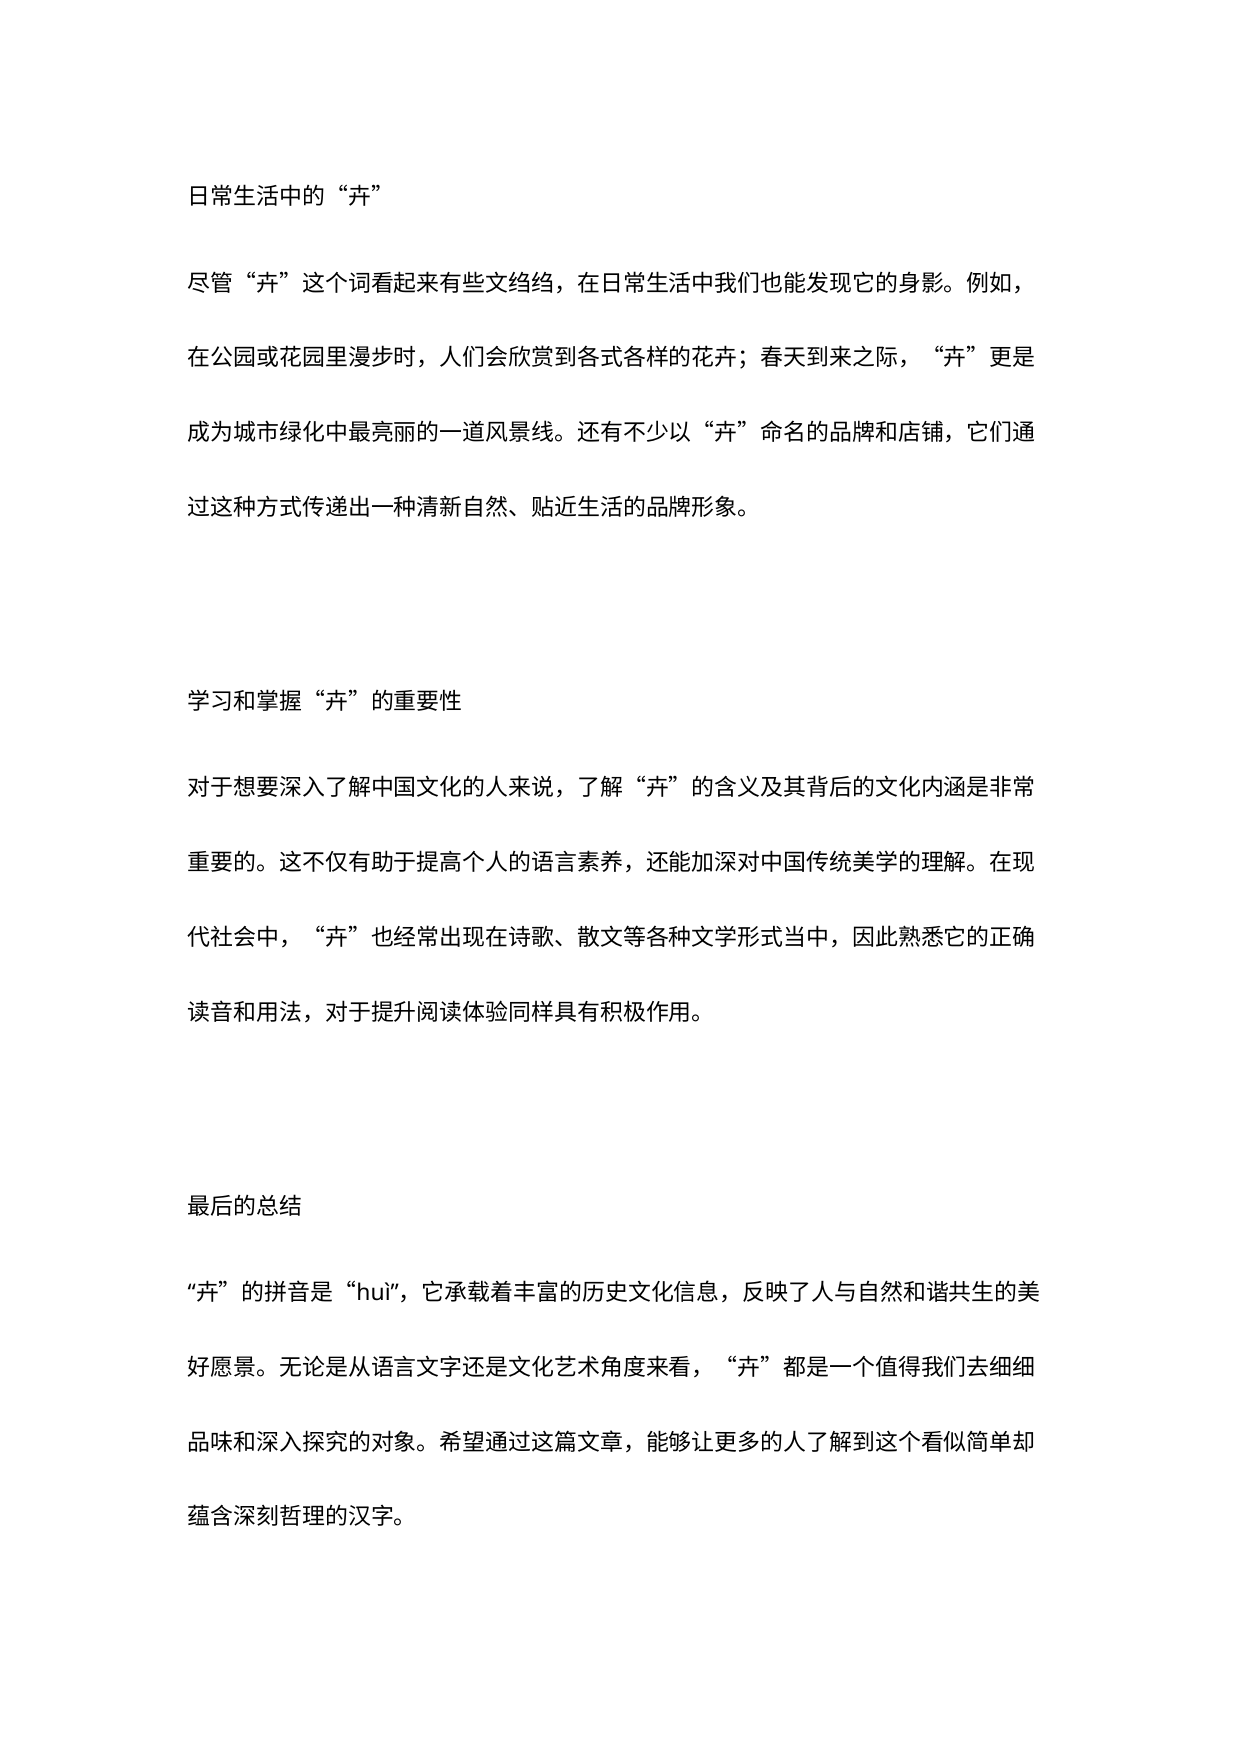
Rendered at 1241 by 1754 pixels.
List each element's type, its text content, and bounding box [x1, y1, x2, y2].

text 尽管“卉”这个词看起来有些文绉绉，在日常生活中我们也能发现它的身影。例如，在公园或花园里漫步时，人们会欣赏到各式各样的花卉；春天到来之际，“卉”更是成为城市绿化中最亮丽的一道风景线。还有不少以“卉”命名的品牌和店铺，它们通过这种方式传递出一种清新自然、贴近生活的品牌形象。 [187, 248, 1053, 538]
text “卉”的拼音是“huì”，它承载着丰富的历史文化信息，反映了人与自然和谐共生的美好愿景。无论是从语言文字还是文化艺术角度来看，“卉”都是一个值得我们去细细品味和深入探究的对象。希望通过这篇文章，能够让更多的人了解到这个看似简单却蕴含深刻哲理的汉字。 [187, 1258, 1053, 1547]
text 对于想要深入了解中国文化的人来说，了解“卉”的含义及其背后的文化内涵是非常重要的。这不仅有助于提高个人的语言素养，还能加深对中国传统美学的理解。在现代社会中，“卉”也经常出现在诗歌、散文等各种文学形式当中，因此熟悉它的正确读音和用法，对于提升阅读体验同样具有积极作用。 [187, 753, 1053, 1042]
text 日常生活中的“卉” [187, 162, 1053, 227]
text 最后的总结 [187, 1172, 1053, 1237]
text 学习和掌握“卉”的重要性 [187, 667, 1053, 732]
